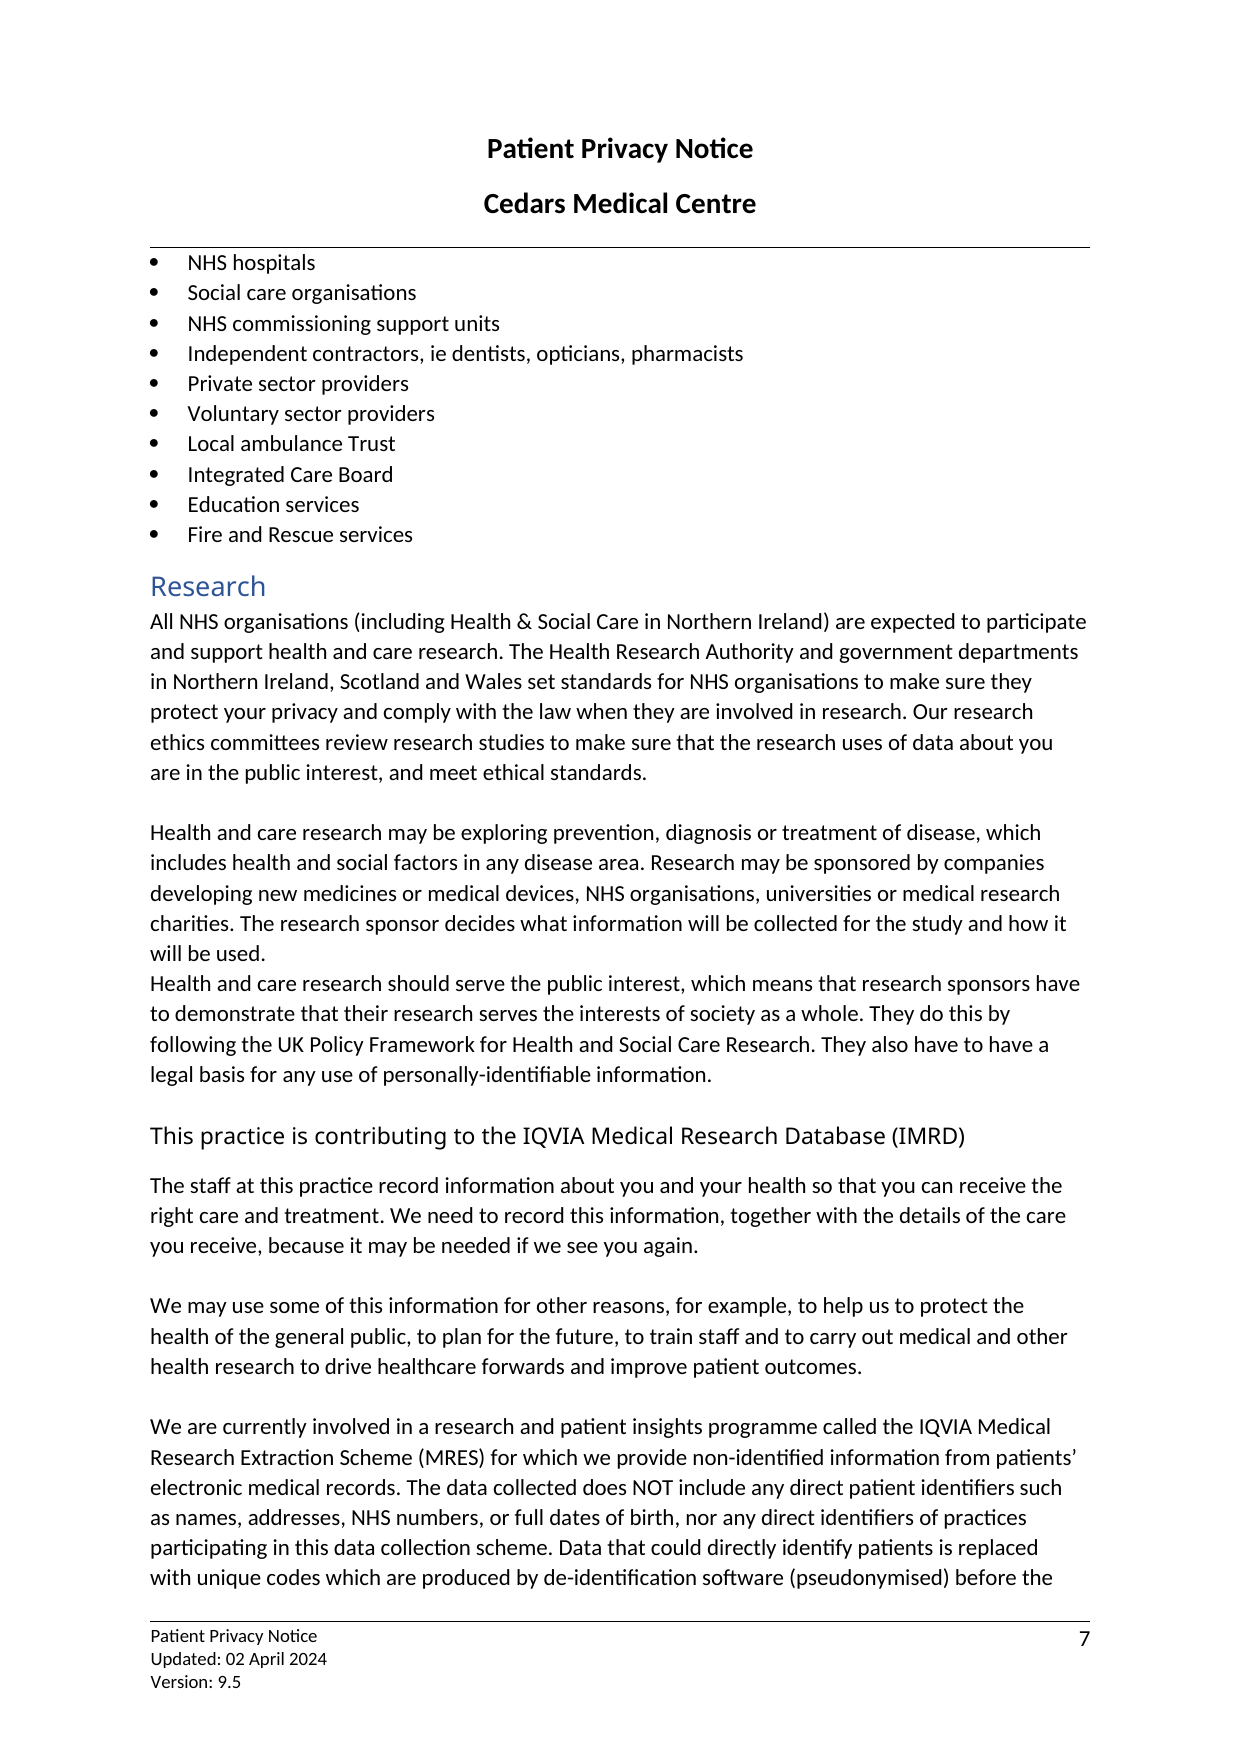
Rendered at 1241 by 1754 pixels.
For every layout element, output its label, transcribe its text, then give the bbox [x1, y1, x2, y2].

text and support health and care research. The Health Research Authority and government departments [150, 637, 1090, 665]
text This practice is contributing to the IQVIA Medical Research Database (IMRD) [150, 1120, 1090, 1152]
text developing new medicines or medical devices, NHS organisations, universities or medical research [150, 879, 1090, 907]
list Education services [150, 490, 1090, 518]
list Voluntary sector providers [150, 399, 1090, 427]
text charities. The research sponsor decides what information will be collected for the study and how it [150, 909, 1090, 937]
text legal basis for any use of personally-identifiable information. [150, 1060, 1090, 1088]
text following the UK Policy Framework for Health and Social Care Research. They also have to have a [150, 1030, 1090, 1058]
text Health and care research may be exploring prevention, diagnosis or treatment of disease, which [150, 818, 1090, 846]
text are in the public interest, and meet ethical standards. [150, 758, 1090, 786]
text in Northern Ireland, Scotland and Wales set standards for NHS organisations to make sure they [150, 667, 1090, 695]
list NHS hospitals [150, 248, 1090, 276]
text participating in this data collection scheme. Data that could directly identify patients is replaced [150, 1533, 1090, 1561]
text We may use some of this information for other reasons, for example, to help us to protect the [150, 1292, 1090, 1319]
text right care and treatment. We need to record this information, together with the details of the care [150, 1201, 1090, 1229]
list Private sector providers [150, 369, 1090, 397]
text The staff at this practice record information about you and your health so that you can receive the [150, 1171, 1090, 1199]
text All NHS organisations (including Health & Social Care in Northern Ireland) are expected to participate [150, 607, 1090, 635]
text protect your privacy and comply with the law when they are involved in research. Our research [150, 697, 1090, 725]
text ethics committees review research studies to make sure that the research uses of data about you [150, 728, 1090, 756]
text as names, addresses, NHS numbers, or full dates of birth, nor any direct identifiers of practices [150, 1503, 1090, 1531]
list Integrated Care Board [150, 460, 1090, 488]
subtitle Research [150, 567, 1090, 604]
list Independent contractors, ie dentists, opticians, pharmacists [150, 339, 1090, 367]
list Social care organisations [150, 278, 1090, 306]
text health of the general public, to plan for the future, to train staff and to carry out medical and other [150, 1322, 1090, 1350]
text We are currently involved in a research and patient insights programme called the IQVIA Medical [150, 1412, 1090, 1440]
text health research to drive healthcare forwards and improve patient outcomes. [150, 1352, 1090, 1380]
text with unique codes which are produced by de-identification software (pseudonymised) before the [150, 1563, 1090, 1591]
text includes health and social factors in any disease area. Research may be sponsored by companies [150, 848, 1090, 876]
text you receive, because it may be needed if we see you again. [150, 1231, 1090, 1259]
text Health and care research should serve the public interest, which means that research sponsors have [150, 969, 1090, 997]
text will be used. [150, 939, 1090, 967]
list Local ambulance Trust [150, 429, 1090, 457]
text electronic medical records. The data collected does NOT include any direct patient identifiers such [150, 1473, 1090, 1501]
text Research Extraction Scheme (MRES) for which we provide non-identified information from patients’ [150, 1443, 1090, 1471]
list NHS commissioning support units [150, 309, 1090, 337]
list Fire and Rescue services [150, 520, 1090, 548]
text to demonstrate that their research serves the interests of society as a whole. They do this by [150, 999, 1090, 1027]
